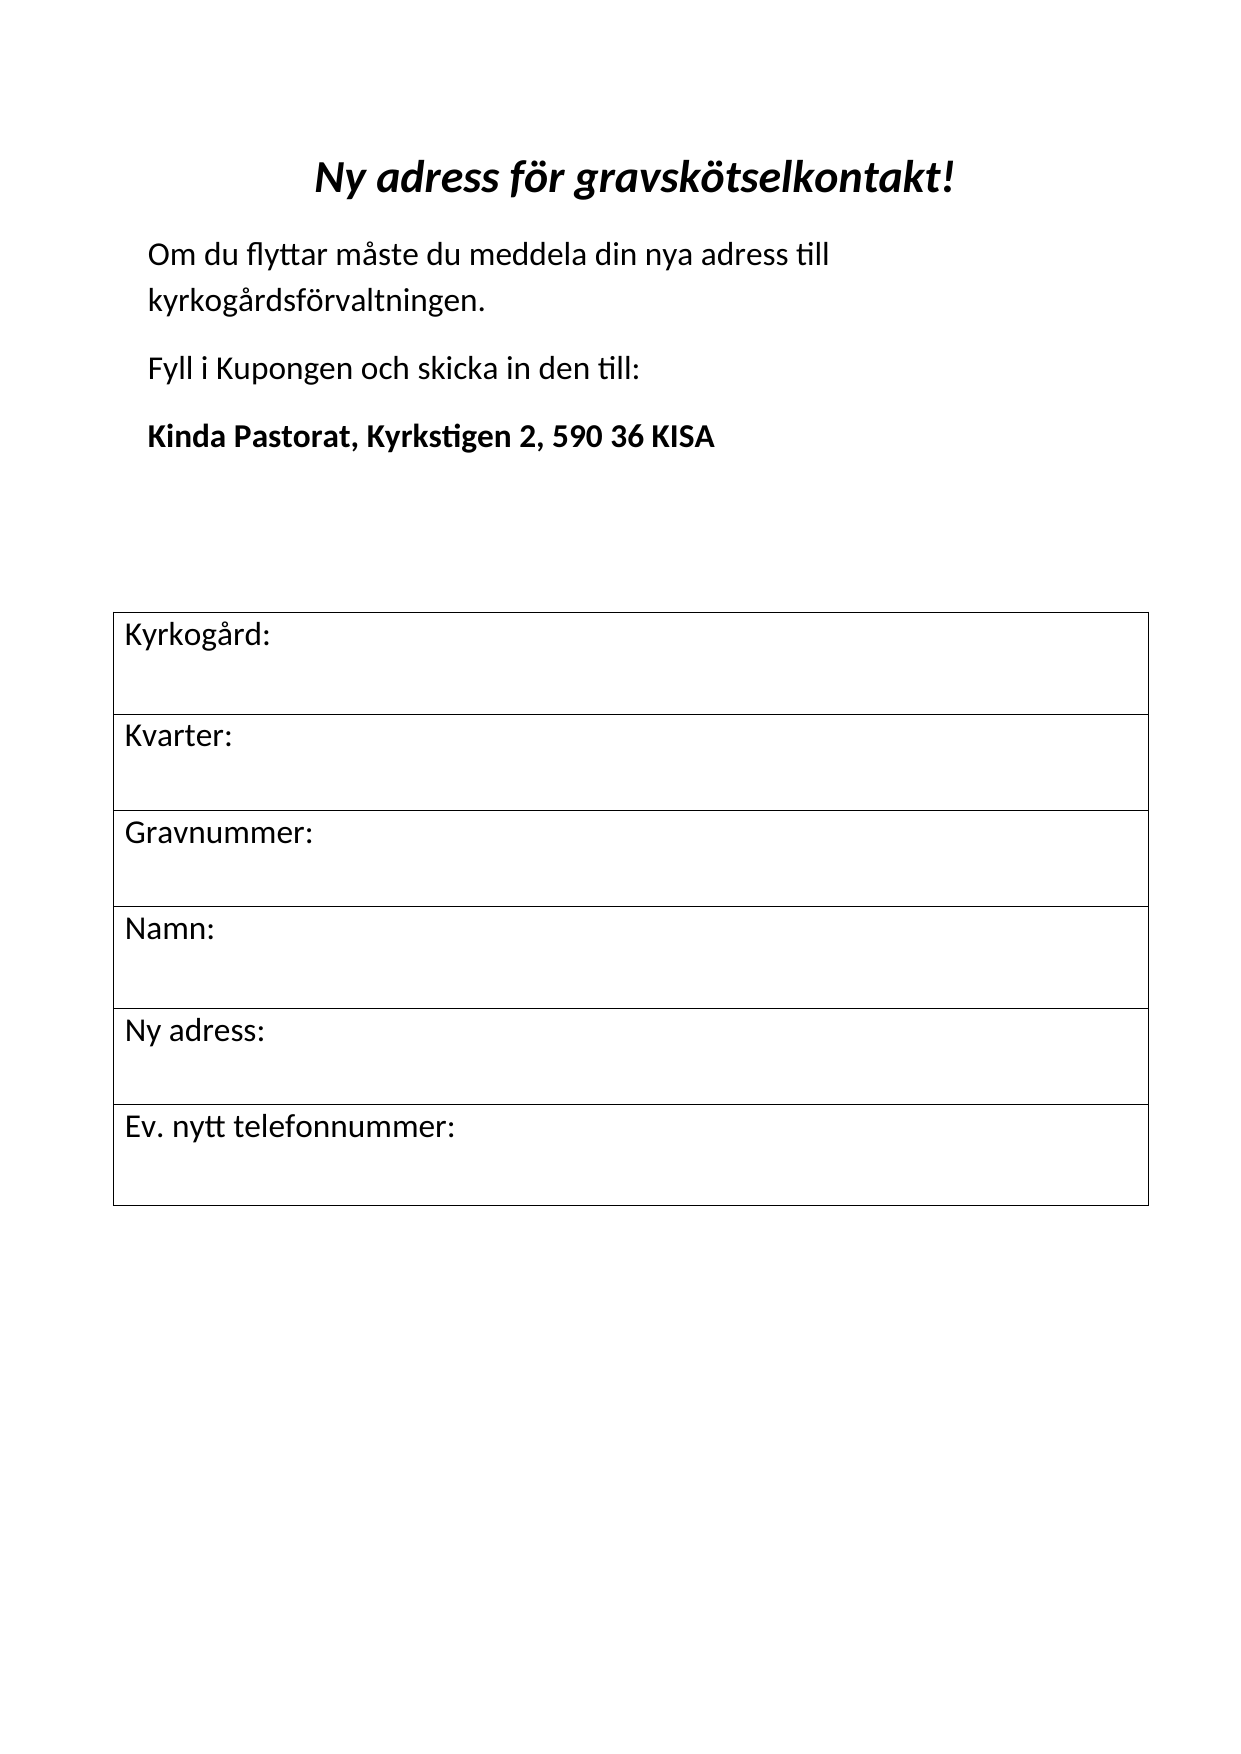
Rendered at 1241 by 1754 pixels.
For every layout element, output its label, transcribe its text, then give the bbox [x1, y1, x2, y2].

text Ny adress för gravskötselkontakt! [148, 148, 1122, 203]
table_cell Gravnummer: [114, 811, 1148, 906]
table_cell Namn: [114, 907, 1148, 1007]
text Kinda Pastorat, Kyrkstigen 2, 590 36 KISA [148, 415, 1122, 455]
table_header Kyrkogård: [114, 613, 1148, 713]
text Om du flyttar måste du meddela din nya adress till kyrkogårdsförvaltningen. [148, 233, 1122, 320]
table_cell Kvarter: [114, 715, 1148, 809]
table_cell Ny adress: [114, 1009, 1148, 1104]
table_cell Ev. nytt telefonnummer: [114, 1105, 1148, 1205]
text Fyll i Kupongen och skicka in den till: [148, 347, 1122, 388]
